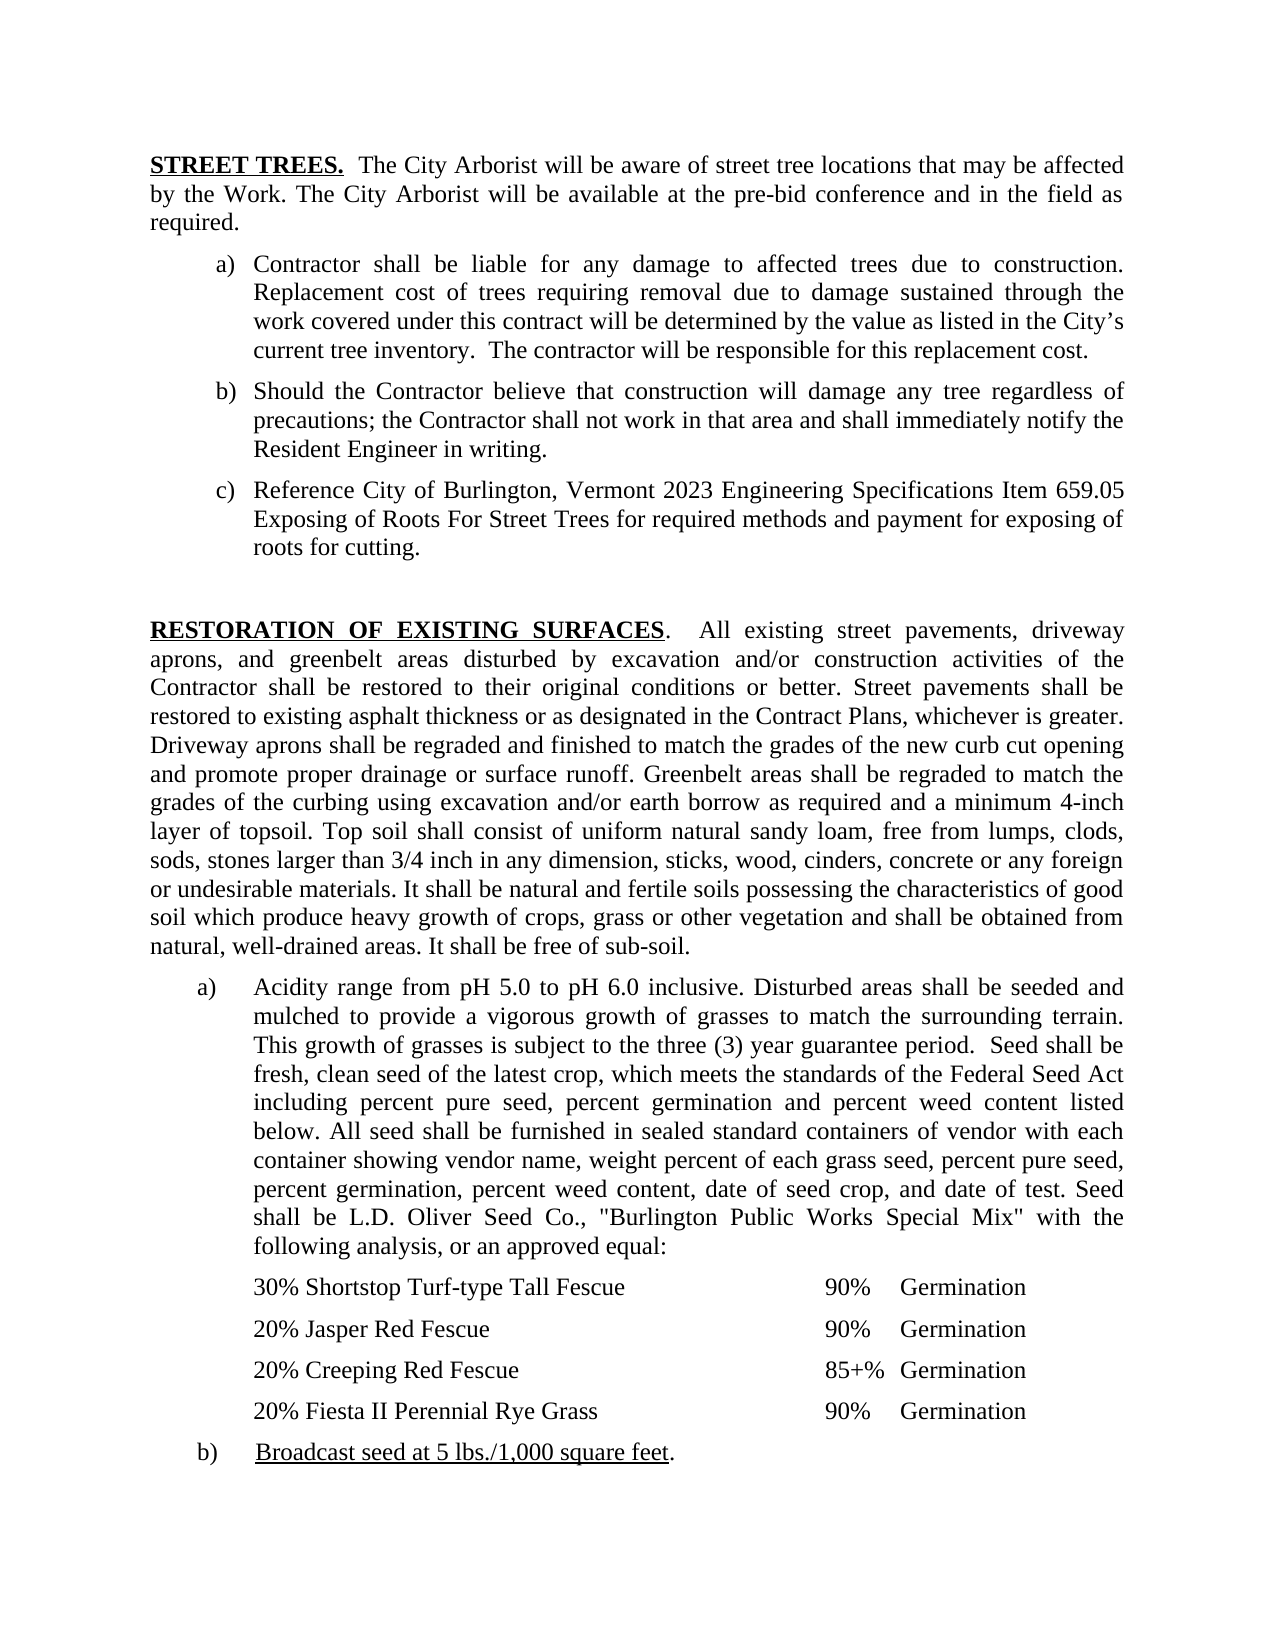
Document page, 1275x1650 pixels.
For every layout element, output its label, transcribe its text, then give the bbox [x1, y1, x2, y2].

text STREET TREES. The City Arborist will be aware of street tree locations that may be affected by the Work. The City Arborist will be available at the pre-bid conference and in the field as required. [150, 150, 1125, 236]
text b) Broadcast seed at 5 lbs./1,000 square feet. [197, 1437, 1125, 1466]
text 20% Jasper Red Fescue 90% Germination [197, 1314, 1125, 1342]
text b) Should the Contractor believe that construction will damage any tree regardless of precautions; the Contractor shall not work in that area and shall immediately notify the Resident Engineer in writing. [216, 376, 1125, 462]
text 30% Shortstop Turf-type Tall Fescue 90% Germination [197, 1272, 1125, 1301]
text a) Acidity range from pH 5.0 to pH 6.0 inclusive. Disturbed areas shall be seeded and mulched to provide a vigorous growth of grasses to match the surrounding terrain. This growth of grasses is subject to the three (3) year guarantee period. Seed shall be fresh, clean seed of the latest crop, which meets the standards of the Federal Seed Act including percent pure seed, percent germination and percent weed content listed below. All seed shall be furnished in sealed standard containers of vendor with each container showing vendor name, weight percent of each grass seed, percent pure seed, percent germination, percent weed content, date of seed crop, and date of test. Seed shall be L.D. Oliver Seed Co., "Burlington Public Works Special Mix" with the following analysis, or an approved equal: [197, 972, 1125, 1260]
text 20% Creeping Red Fescue 85+% Germination [197, 1355, 1125, 1384]
text a) Contractor shall be liable for any damage to affected trees due to construction. Replacement cost of trees requiring removal due to damage sustained through the work covered under this contract will be determined by the value as listed in the City’s current tree inventory. The contractor will be responsible for this replacement cost. [216, 249, 1125, 364]
text 20% Fiesta II Perennial Rye Grass 90% Germination [197, 1396, 1125, 1425]
text RESTORATION OF EXISTING SURFACES. All existing street pavements, driveway aprons, and greenbelt areas disturbed by excavation and/or construction activities of the Contractor shall be restored to their original conditions or better. Street pavements shall be restored to existing asphalt thickness or as designated in the Contract Plans, whichever is greater. Driveway aprons shall be regraded and finished to match the grades of the new curb cut opening and promote proper drainage or surface runoff. Greenbelt areas shall be regraded to match the grades of the curbing using excavation and/or earth borrow as required and a minimum 4-inch layer of topsoil. Top soil shall consist of uniform natural sandy loam, free from lumps, clods, sods, stones larger than 3/4 inch in any dimension, sticks, wood, cinders, concrete or any foreign or undesirable materials. It shall be natural and fertile soils possessing the characteristics of good soil which produce heavy growth of crops, grass or other vegetation and shall be obtained from natural, well-drained areas. It shall be free of sub-soil. [150, 615, 1125, 960]
text c) Reference City of Burlington, Vermont 2023 Engineering Specifications Item 659.05 Exposing of Roots For Street Trees for required methods and payment for exposing of roots for cutting. [216, 475, 1125, 561]
